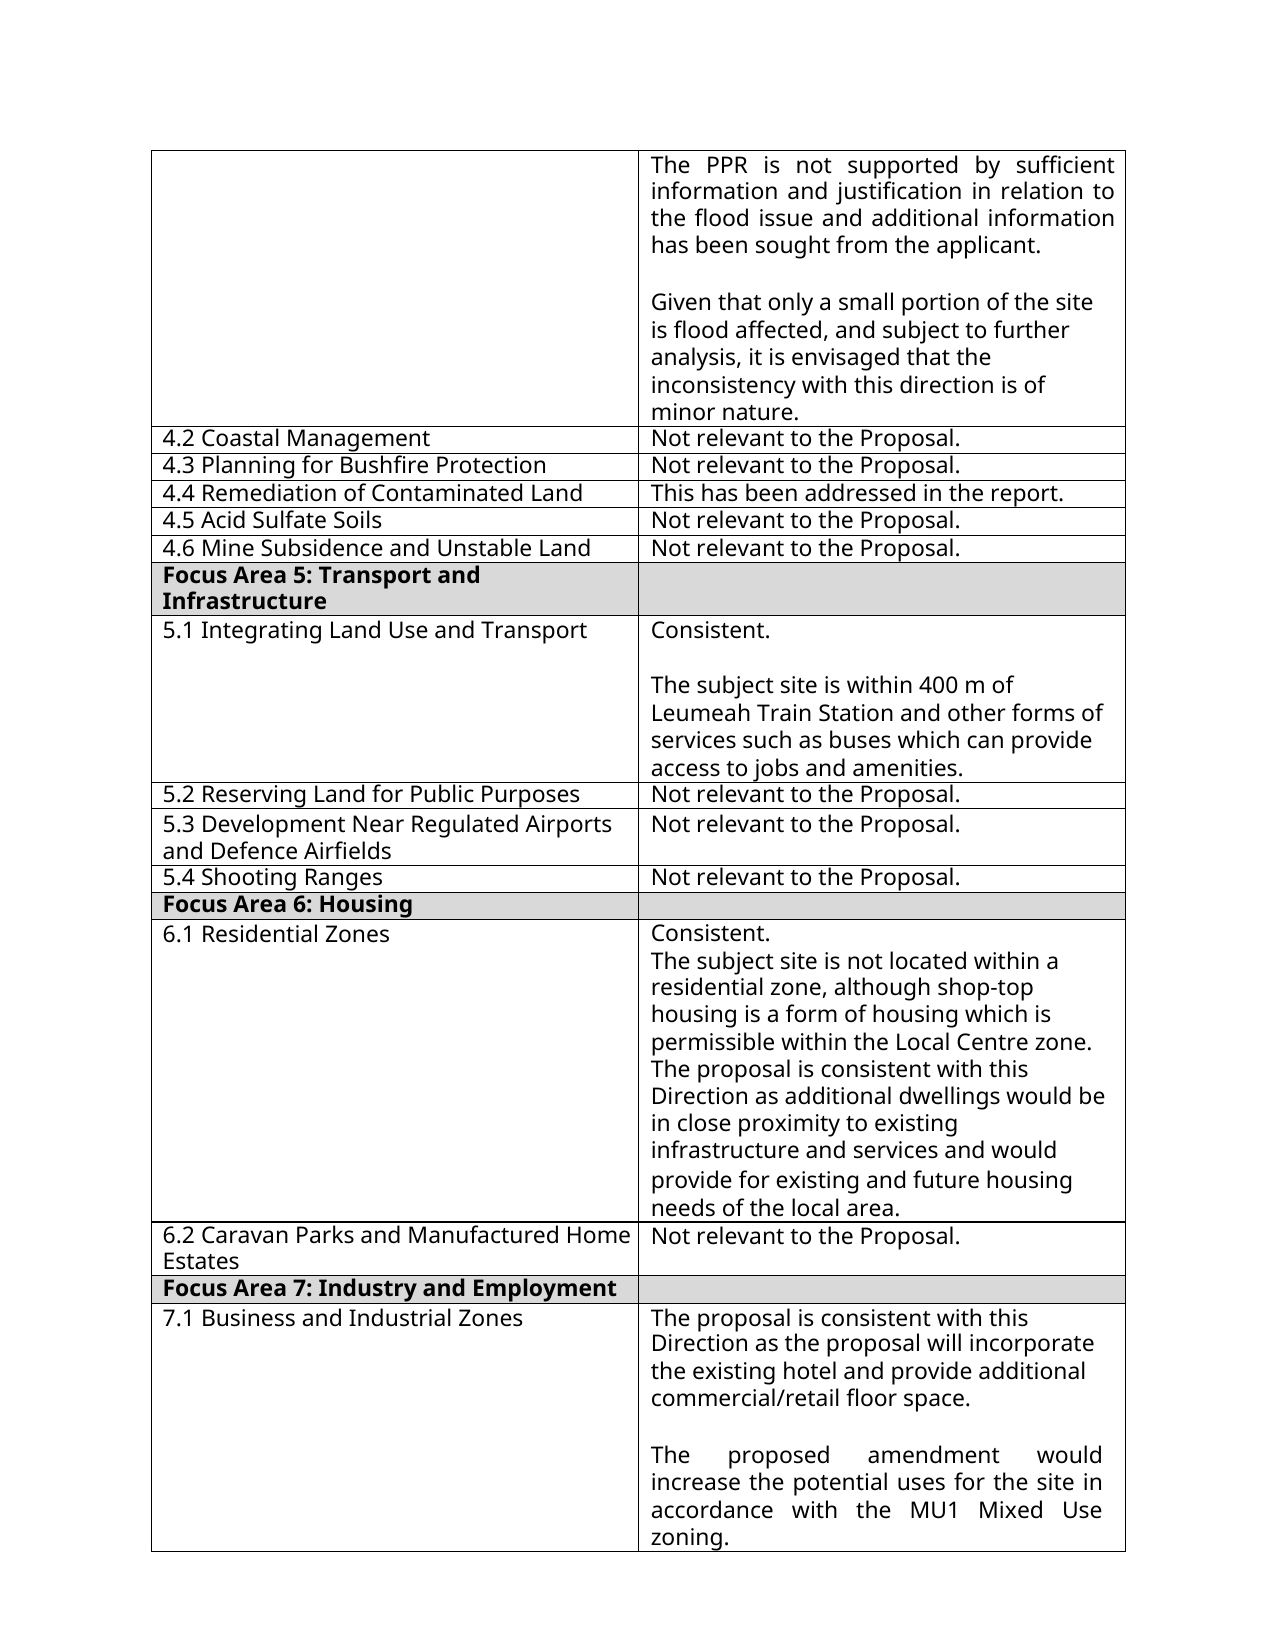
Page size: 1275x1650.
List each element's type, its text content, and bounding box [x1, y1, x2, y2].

table_cell Not relevant to the Proposal. [639, 536, 1125, 562]
table_cell 4.4 Remediation of Contaminated Land [152, 481, 638, 507]
table_cell The proposal is consistent with this Direction as the proposal will incorporate the existing hotel and provide additional commercial/retail floor space. The proposed amendment would increase the potential uses for the site in accordance with the MU1 Mixed Use zoning. [639, 1304, 1125, 1551]
table_cell [639, 563, 1125, 615]
table_cell 4.5 Acid Sulfate Soils [152, 508, 638, 534]
table_cell [639, 893, 1125, 919]
table_cell 4.2 Coastal Management [152, 427, 638, 452]
table_cell Not relevant to the Proposal. [639, 866, 1125, 892]
table_cell 5.3 Development Near Regulated Airports and Defence Airfields [152, 809, 638, 865]
table_header [152, 151, 638, 426]
table_cell 5.1 Integrating Land Use and Transport [152, 616, 638, 782]
table_cell Not relevant to the Proposal. [639, 454, 1125, 480]
table_cell [639, 1276, 1125, 1303]
table_cell Not relevant to the Proposal. [639, 427, 1125, 452]
table_cell Focus Area 6: Housing [152, 893, 638, 919]
table_header The PPR is not supported by sufficient information and justification in relation to the flood issue and additional information has been sought from the applicant. Given that only a small portion of the site is flood affected, and subject to further analysis, it is envisaged that the inconsistency with this direction is of minor nature. [639, 151, 1125, 426]
table_cell Not relevant to the Proposal. [639, 1223, 1125, 1275]
table_cell 5.4 Shooting Ranges [152, 866, 638, 892]
table_cell This has been addressed in the report. [639, 481, 1125, 507]
table_cell 5.2 Reserving Land for Public Purposes [152, 783, 638, 808]
table_cell Not relevant to the Proposal. [639, 508, 1125, 534]
table_cell Consistent. The subject site is within 400 m of Leumeah Train Station and other forms of services such as buses which can provide access to jobs and amenities. [639, 616, 1125, 782]
table_cell 7.1 Business and Industrial Zones [152, 1304, 638, 1551]
table_cell Not relevant to the Proposal. [639, 783, 1125, 808]
table_cell 6.2 Caravan Parks and Manufactured Home Estates [152, 1223, 638, 1275]
table_cell 4.3 Planning for Bushfire Protection [152, 454, 638, 480]
table_cell Focus Area 5: Transport and Infrastructure [152, 563, 638, 615]
table_cell Not relevant to the Proposal. [639, 809, 1125, 865]
table_cell 4.6 Mine Subsidence and Unstable Land [152, 536, 638, 562]
table_cell Focus Area 7: Industry and Employment [152, 1276, 638, 1303]
table_cell 6.1 Residential Zones [152, 920, 638, 1221]
table_cell Consistent. The subject site is not located within a residential zone, although shop-top housing is a form of housing which is permissible within the Local Centre zone. The proposal is consistent with this Direction as additional dwellings would be in close proximity to existing infrastructure and services and would provide for existing and future housing needs of the local area. [639, 920, 1125, 1221]
